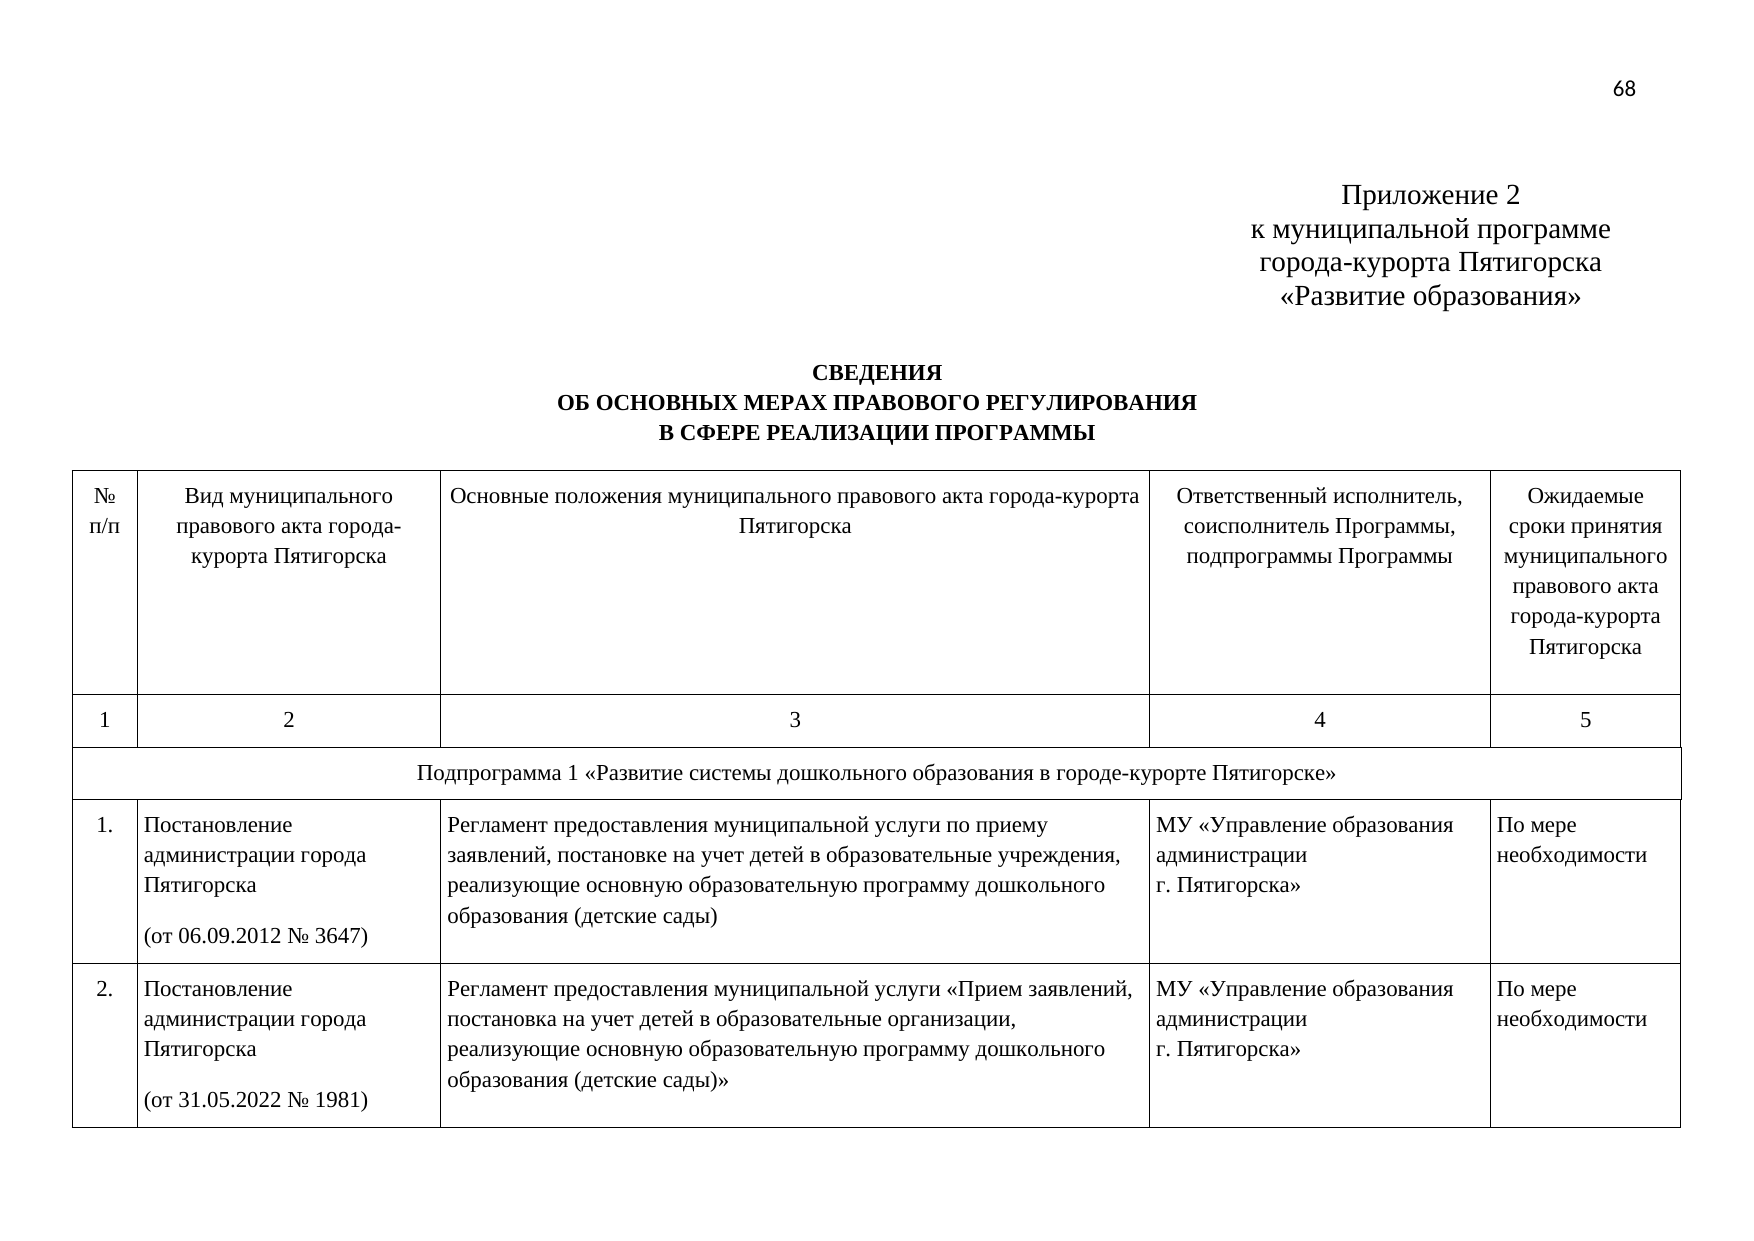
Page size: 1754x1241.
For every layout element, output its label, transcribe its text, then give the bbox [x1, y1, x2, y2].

table_header Ответственный исполнитель, соисполнитель Программы, подпрограммы Программы [1150, 471, 1490, 694]
text В СФЕРЕ РЕАЛИЗАЦИИ ПРОГРАММЫ [118, 419, 1636, 445]
text Приложение 2 [118, 177, 1636, 211]
table_cell 2. [73, 964, 137, 1127]
table_header № п/п [73, 471, 137, 694]
table_cell По мере необходимости [1491, 964, 1680, 1127]
table_header Ожидаемые сроки принятия муниципального правового акта города-курорта Пятигорска [1491, 471, 1680, 694]
text СВЕДЕНИЯ [118, 358, 1636, 385]
table_cell Подпрограмма 1 «Развитие системы дошкольного образования в городе-курорте Пятигорске» [73, 748, 1681, 799]
table_cell 5 [1491, 695, 1680, 747]
text ОБ ОСНОВНЫХ МЕРАХ ПРАВОВОГО РЕГУЛИРОВАНИЯ [118, 389, 1636, 415]
table_cell По мере необходимости [1491, 800, 1680, 963]
table_cell Постановление администрации города Пятигорска (от 31.05.2022 № 1981) [138, 964, 440, 1127]
table_cell МУ «Управление образования администрации г. Пятигорска» [1150, 800, 1490, 963]
table_cell 1 [73, 695, 137, 747]
table_header Вид муниципального правового акта города-курорта Пятигорска [138, 471, 440, 694]
text «Развитие образования» [118, 278, 1636, 311]
text города-курорта Пятигорска [118, 244, 1636, 278]
table_cell 4 [1150, 695, 1490, 747]
table_cell МУ «Управление образования администрации г. Пятигорска» [1150, 964, 1490, 1127]
table_cell Регламент предоставления муниципальной услуги «Прием заявлений, постановка на учет детей в образовательные организации, реализующие основную образовательную программу дошкольного образования (детские сады)» [441, 964, 1149, 1127]
table_cell Регламент предоставления муниципальной услуги по приему заявлений, постановке на учет детей в образовательные учреждения, реализующие основную образовательную программу дошкольного образования (детские сады) [441, 800, 1149, 963]
text к муниципальной программе [118, 211, 1636, 244]
table_cell 1. [73, 800, 137, 963]
table_cell Постановление администрации города Пятигорска (от 06.09.2012 № 3647) [138, 800, 440, 963]
table_header Основные положения муниципального правового акта города-курорта Пятигорска [441, 471, 1149, 694]
table_cell 3 [441, 695, 1149, 747]
table_cell 2 [138, 695, 440, 747]
